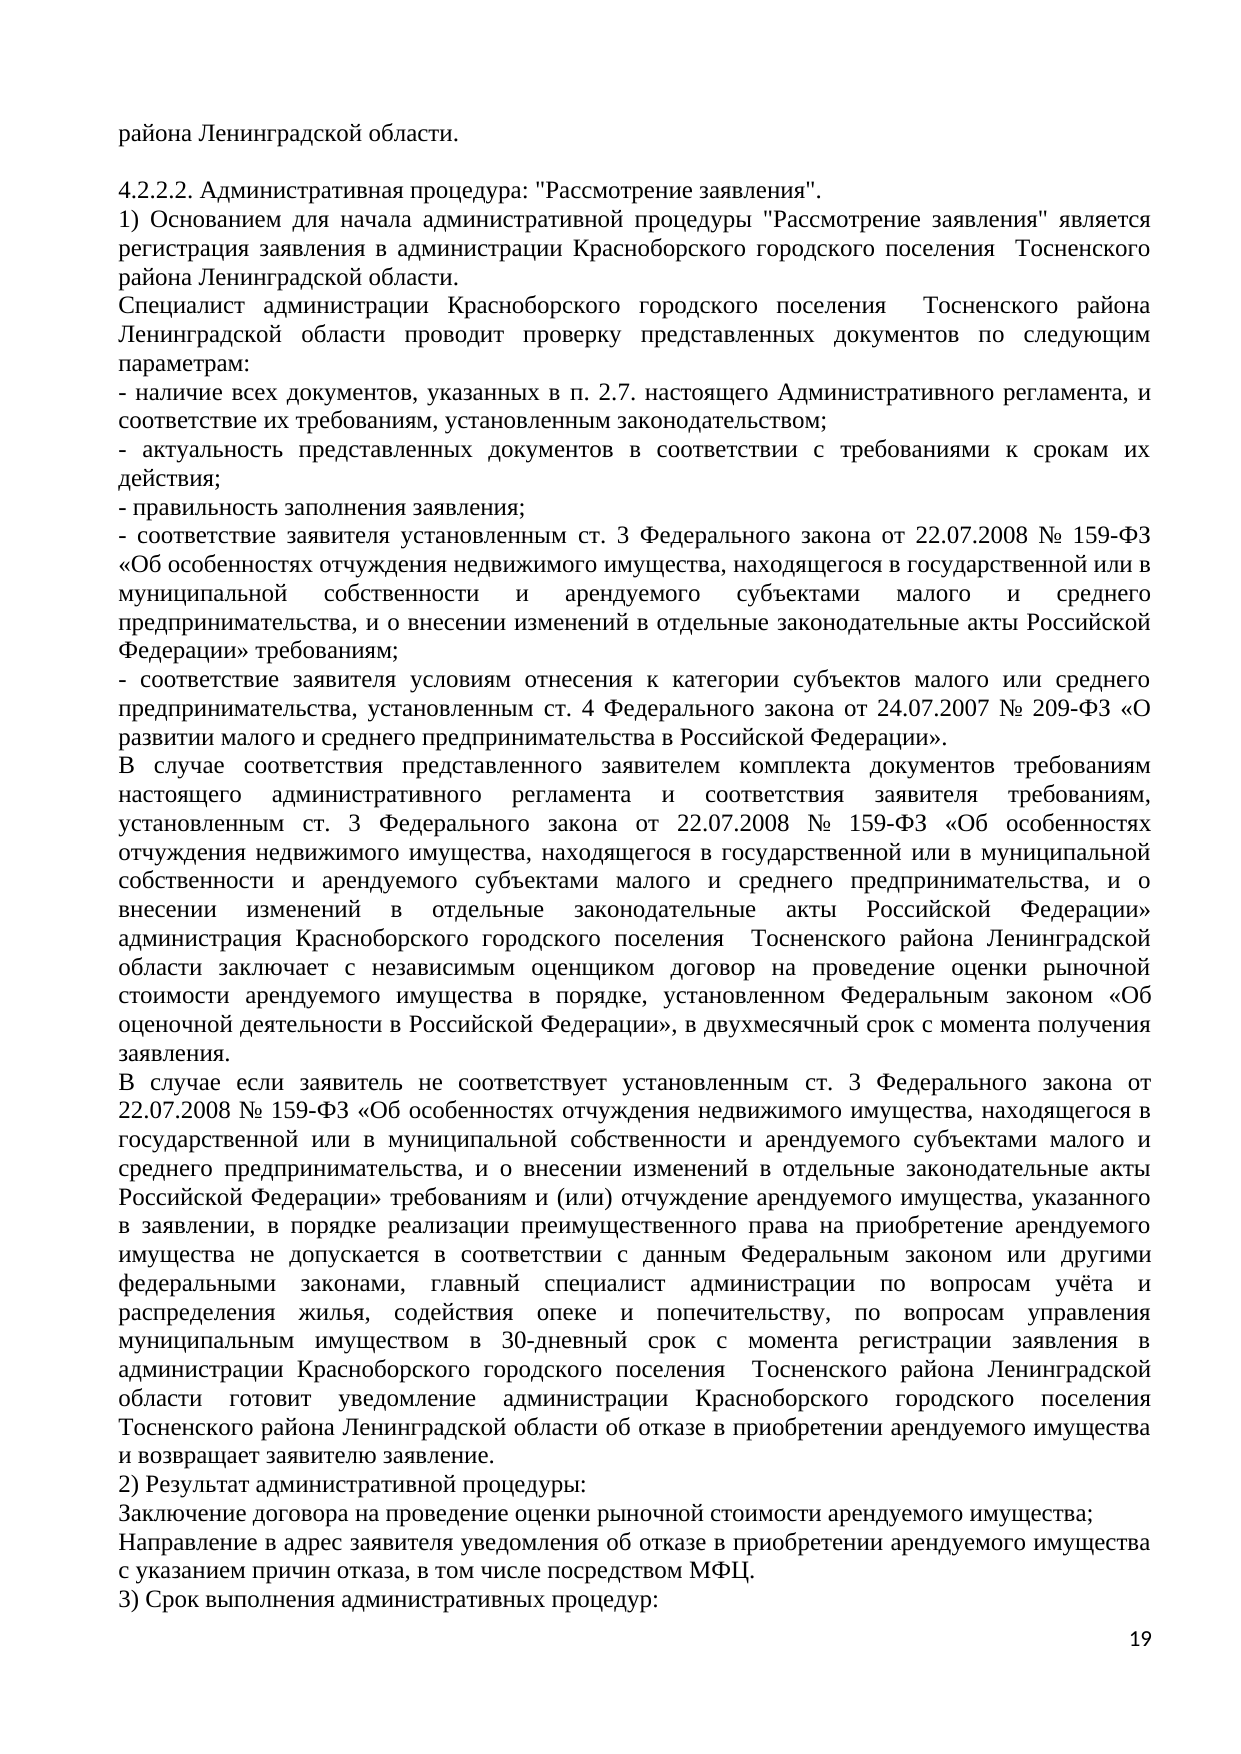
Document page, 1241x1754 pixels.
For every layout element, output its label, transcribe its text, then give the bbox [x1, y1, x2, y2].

text 1) Основанием для начала административной процедуры "Рассмотрение заявления" является регистрация заявления в администрации Красноборского городского поселения Тосненского района Ленинградской области. [118, 204, 1152, 291]
text 2) Результат административной процедуры: [118, 1469, 1152, 1498]
text - актуальность представленных документов в соответствии с требованиями к срокам их действия; [118, 434, 1152, 492]
text В случае соответствия представленного заявителем комплекта документов требованиям настоящего административного регламента и соответствия заявителя требованиям, установленным ст. 3 Федерального закона от 22.07.2008 № 159-ФЗ «Об особенностях отчуждения недвижимого имущества, находящегося в государственной или в муниципальной собственности и арендуемого субъектами малого и среднего предпринимательства, и о внесении изменений в отдельные законодательные акты Российской Федерации» администрация Красноборского городского поселения Тосненского района Ленинградской области заключает с независимым оценщиком договор на проведение оценки рыночной стоимости арендуемого имущества в порядке, установленном Федеральным законом «Об оценочной деятельности в Российской Федерации», в двухмесячный срок с момента получения заявления. [118, 751, 1152, 1067]
text - соответствие заявителя условиям отнесения к категории субъектов малого или среднего предпринимательства, установленным ст. 4 Федерального закона от 24.07.2007 № 209-ФЗ «О развитии малого и среднего предпринимательства в Российской Федерации». [118, 664, 1152, 751]
text Специалист администрации Красноборского городского поселения Тосненского района Ленинградской области проводит проверку представленных документов по следующим параметрам: [118, 291, 1152, 377]
text Заключение договора на проведение оценки рыночной стоимости арендуемого имущества; [118, 1498, 1152, 1527]
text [118, 118, 1152, 147]
text Направление в адрес заявителя уведомления об отказе в приобретении арендуемого имущества с указанием причин отказа, в том числе посредством МФЦ. [118, 1527, 1152, 1584]
text - соответствие заявителя установленным ст. 3 Федерального закона от 22.07.2008 № 159-ФЗ «Об особенностях отчуждения недвижимого имущества, находящегося в государственной или в муниципальной собственности и арендуемого субъектами малого и среднего предпринимательства, и о внесении изменений в отдельные законодательные акты Российской Федерации» требованиям; [118, 521, 1152, 664]
text - правильность заполнения заявления; [118, 492, 1152, 521]
text 3) Срок выполнения административных процедур: [118, 1584, 1152, 1613]
text 4.2.2.2. Административная процедура: "Рассмотрение заявления". [118, 176, 1152, 204]
text В случае если заявитель не соответствует установленным ст. 3 Федерального закона от 22.07.2008 № 159-ФЗ «Об особенностях отчуждения недвижимого имущества, находящегося в государственной или в муниципальной собственности и арендуемого субъектами малого и среднего предпринимательства, и о внесении изменений в отдельные законодательные акты Российской Федерации» требованиям и (или) отчуждение арендуемого имущества, указанного в заявлении, в порядке реализации преимущественного права на приобретение арендуемого имущества не допускается в соответствии с данным Федеральным законом или другими федеральными законами, главный специалист администрации по вопросам учёта и распределения жилья, содействия опеке и попечительству, по вопросам управления муниципальным имуществом в 30-дневный срок с момента регистрации заявления в администрации Красноборского городского поселения Тосненского района Ленинградской области готовит уведомление администрации Красноборского городского поселения Тосненского района Ленинградской области об отказе в приобретении арендуемого имущества и возвращает заявителю заявление. [118, 1067, 1152, 1469]
text - наличие всех документов, указанных в п. 2.7. настоящего Административного регламента, и соответствие их требованиям, установленным законодательством; [118, 377, 1152, 434]
